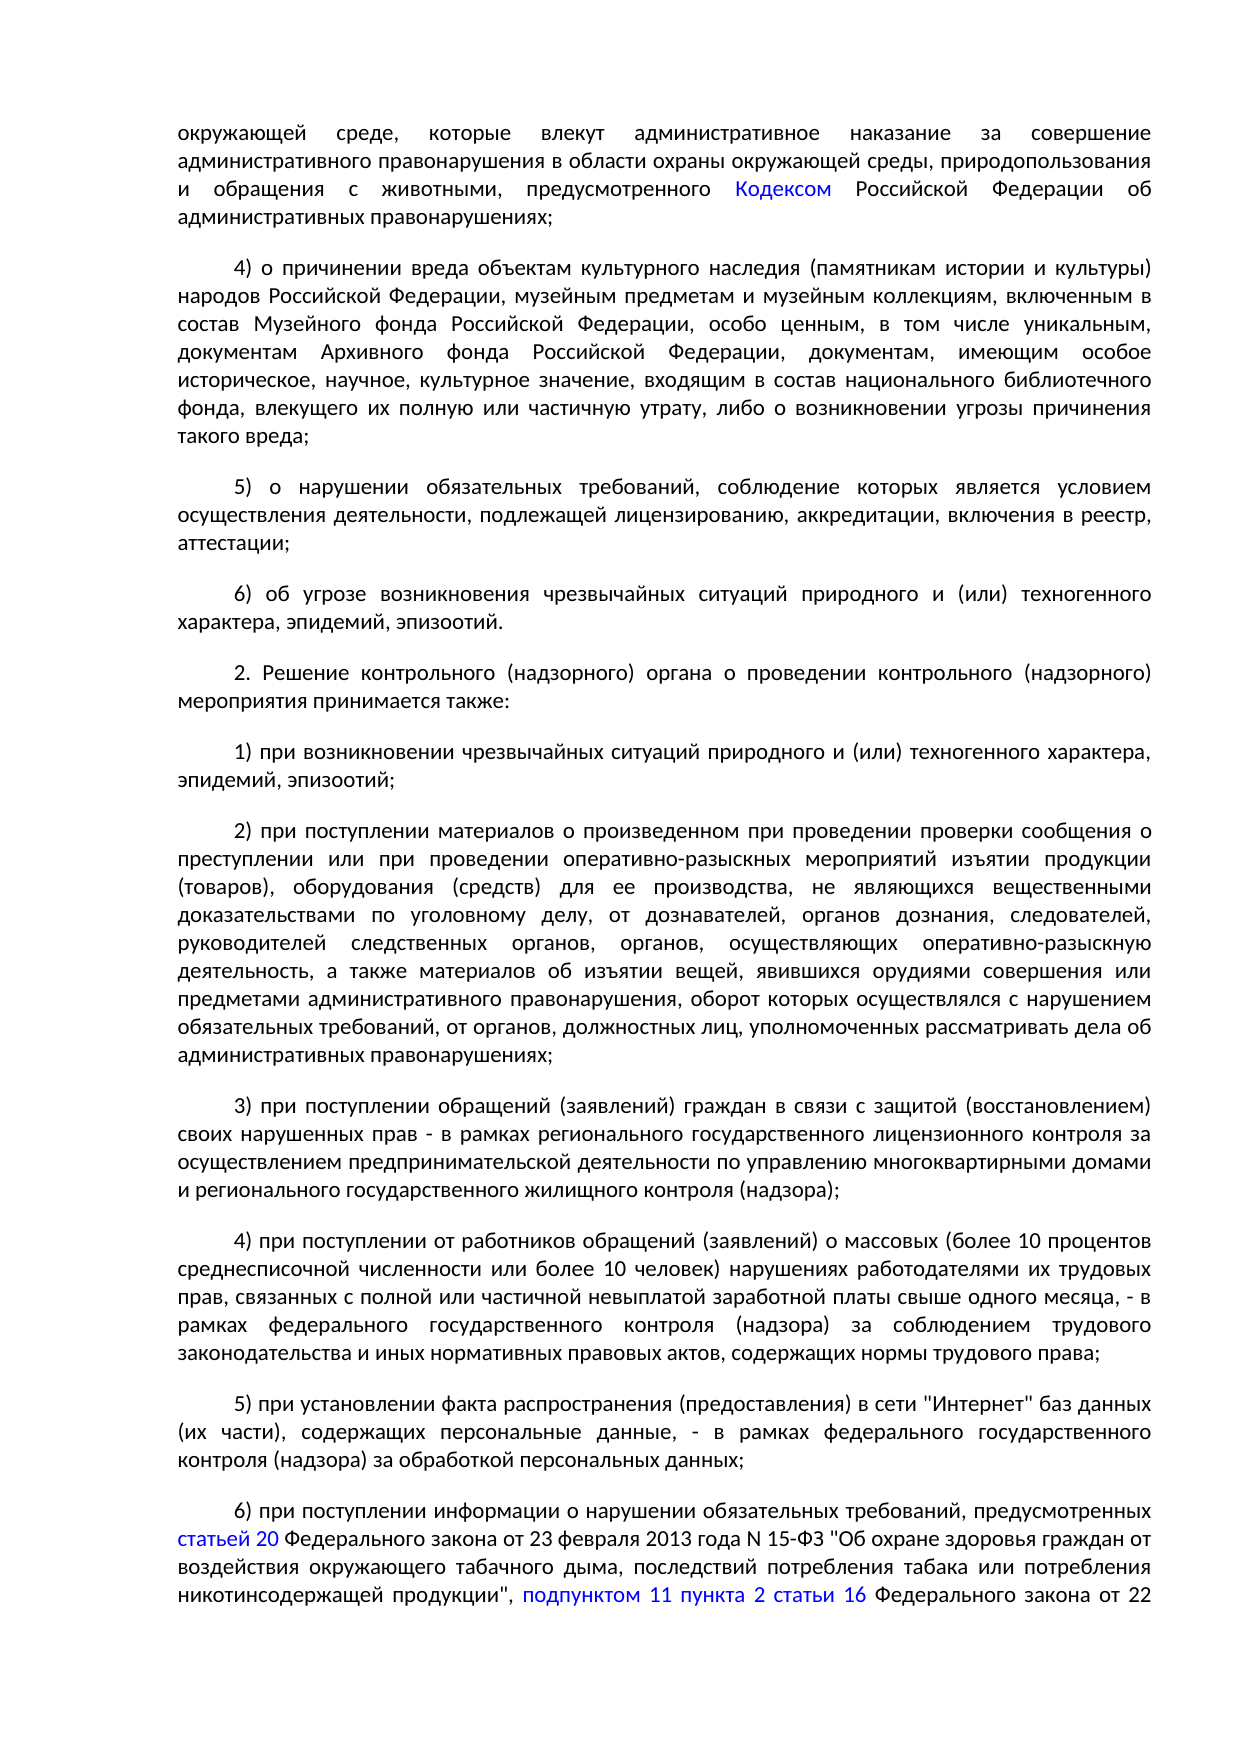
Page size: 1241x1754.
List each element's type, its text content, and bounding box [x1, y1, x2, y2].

text 5) о нарушении обязательных требований, соблюдение которых является условием осуществления деятельности, подлежащей лицензированию, аккредитации, включения в реестр, аттестации; [177, 472, 1152, 556]
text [177, 118, 1152, 230]
text 3) при поступлении обращений (заявлений) граждан в связи с защитой (восстановлением) своих нарушенных прав - в рамках регионального государственного лицензионного контроля за осуществлением предпринимательской деятельности по управлению многоквартирными домами и регионального государственного жилищного контроля (надзора); [177, 1091, 1152, 1203]
text 2. Решение контрольного (надзорного) органа о проведении контрольного (надзорного) мероприятия принимается также: [177, 658, 1152, 714]
text 4) о причинении вреда объектам культурного наследия (памятникам истории и культуры) народов Российской Федерации, музейным предметам и музейным коллекциям, включенным в состав Музейного фонда Российской Федерации, особо ценным, в том числе уникальным, документам Архивного фонда Российской Федерации, документам, имеющим особое историческое, научное, культурное значение, входящим в состав национального библиотечного фонда, влекущего их полную или частичную утрату, либо о возникновении угрозы причинения такого вреда; [177, 253, 1152, 449]
text 2) при поступлении материалов о произведенном при проведении проверки сообщения о преступлении или при проведении оперативно-разыскных мероприятий изъятии продукции (товаров), оборудования (средств) для ее производства, не являющихся вещественными доказательствами по уголовному делу, от дознавателей, органов дознания, следователей, руководителей следственных органов, органов, осуществляющих оперативно-разыскную деятельность, а также материалов об изъятии вещей, явившихся орудиями совершения или предметами административного правонарушения, оборот которых осуществлялся с нарушением обязательных требований, от органов, должностных лиц, уполномоченных рассматривать дела об административных правонарушениях; [177, 816, 1152, 1068]
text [177, 1496, 1152, 1608]
text 4) при поступлении от работников обращений (заявлений) о массовых (более 10 процентов среднесписочной численности или более 10 человек) нарушениях работодателями их трудовых прав, связанных с полной или частичной невыплатой заработной платы свыше одного месяца, - в рамках федерального государственного контроля (надзора) за соблюдением трудового законодательства и иных нормативных правовых актов, содержащих нормы трудового права; [177, 1226, 1152, 1366]
text 5) при установлении факта распространения (предоставления) в сети "Интернет" баз данных (их части), содержащих персональные данные, - в рамках федерального государственного контроля (надзора) за обработкой персональных данных; [177, 1389, 1152, 1473]
text 1) при возникновении чрезвычайных ситуаций природного и (или) техногенного характера, эпидемий, эпизоотий; [177, 737, 1152, 793]
text 6) об угрозе возникновения чрезвычайных ситуаций природного и (или) техногенного характера, эпидемий, эпизоотий. [177, 579, 1152, 635]
